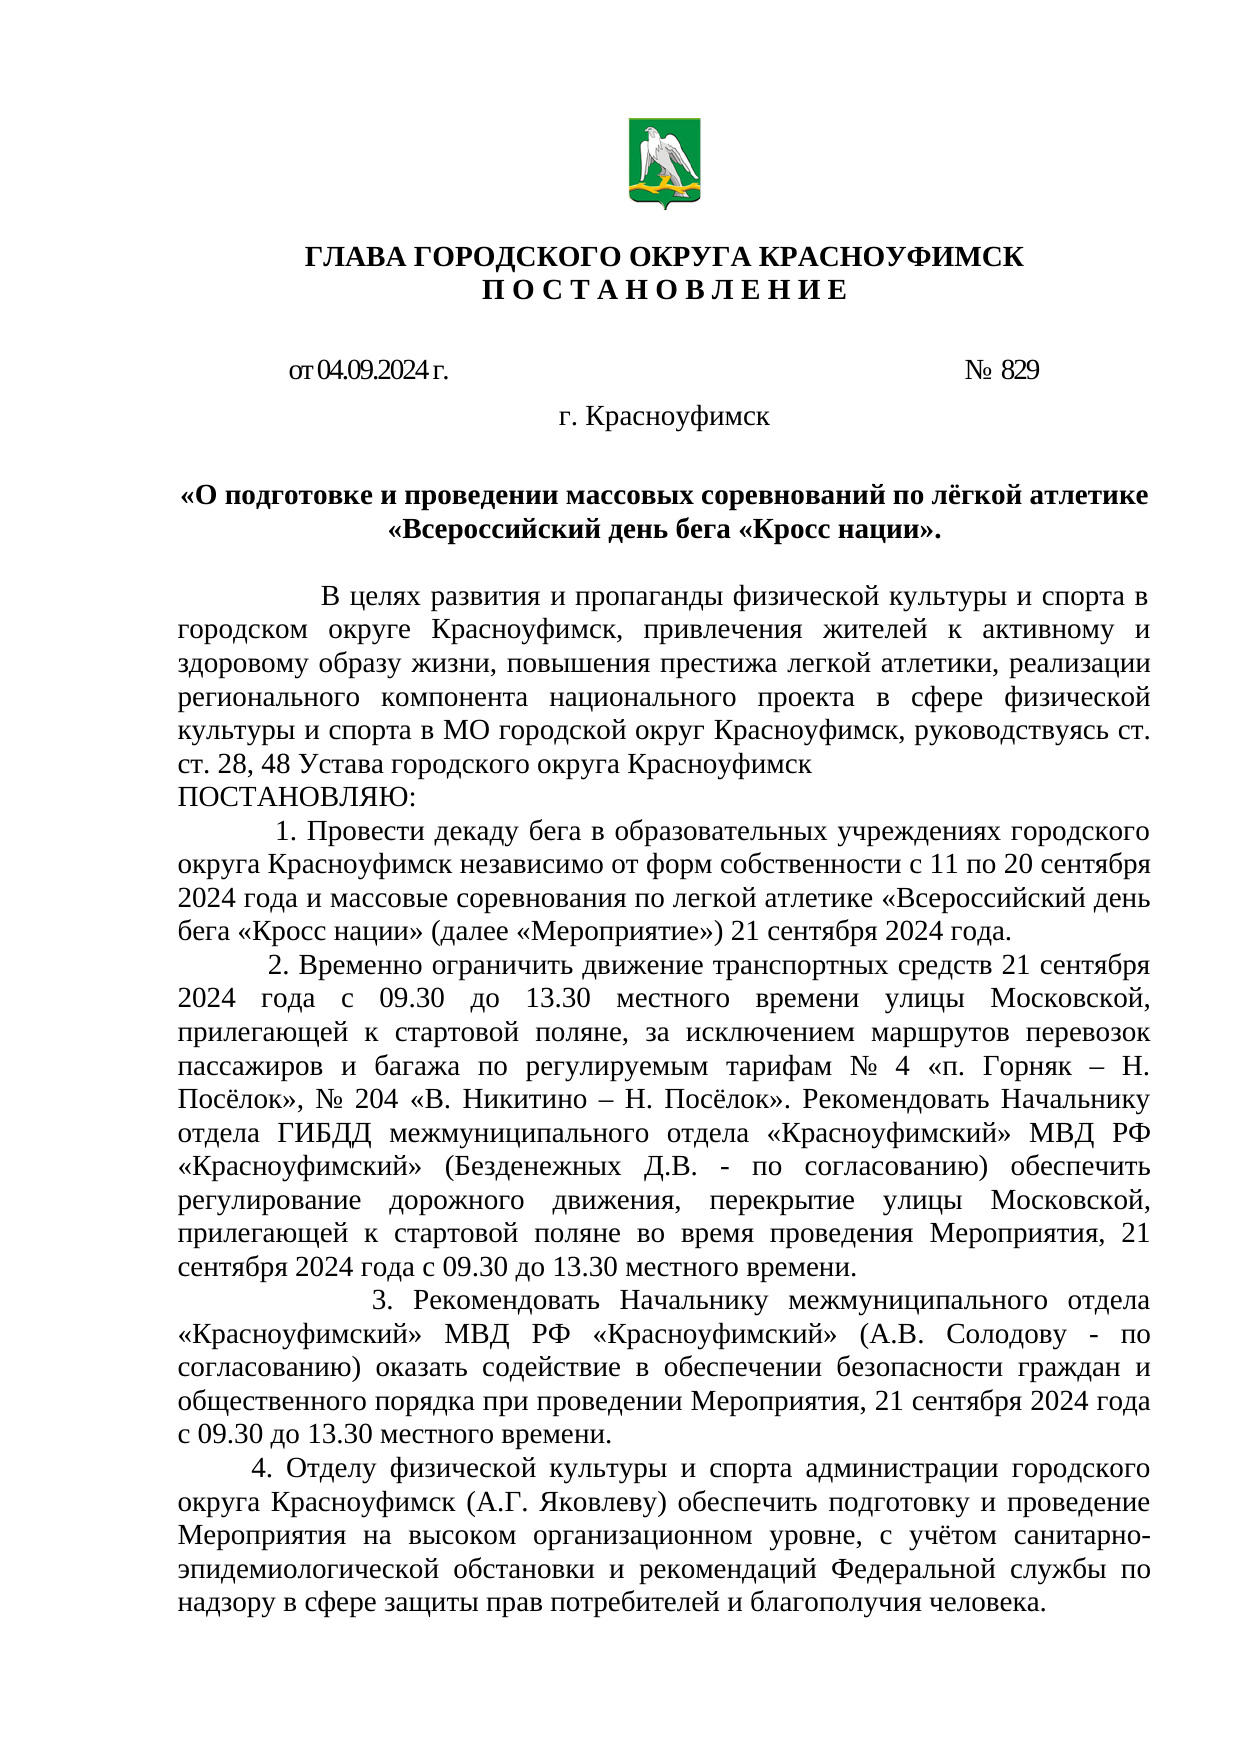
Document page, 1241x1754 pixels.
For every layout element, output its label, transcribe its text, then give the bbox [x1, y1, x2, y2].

text П О С Т А Н О В Л Е Н И Е [177, 272, 1152, 306]
text «О подготовке и проведении массовых соревнований по лёгкой атлетике «Всероссийский день бега «Кросс нации». [177, 477, 1152, 544]
text 1. Провести декаду бега в образовательных учреждениях городского округа Красноуфимск независимо от форм собственности с 11 по 20 сентября 2024 года и массовые соревнования по легкой атлетике «Всероссийский день бега «Кросс нации» (далее «Мероприятие») 21 сентября 2024 года. [177, 813, 1152, 947]
text ГЛАВА ГОРОДСКОГО ОКРУГА КРАСНОУФИМСК [177, 239, 1152, 272]
picture [628, 118, 701, 210]
text В целях развития и пропаганды физической культуры и спорта в городском округе Красноуфимск, привлечения жителей к активному и здоровому образу жизни, повышения престижа легкой атлетики, реализации регионального компонента национального проекта в сфере физической культуры и спорта в МО городской округ Красноуфимск, руководствуясь ст. ст. 28, 48 Устава городского округа Красноуфимск [177, 578, 1152, 779]
text от 04.09.2024 г. № 829 [177, 352, 1152, 385]
text г. Красноуфимск [177, 398, 1152, 431]
text 3. Рекомендовать Начальнику межмуниципального отдела «Красноуфимский» МВД РФ «Красноуфимский» (А.В. Солодову - по согласованию) оказать содействие в обеспечении безопасности граждан и общественного порядка при проведении Мероприятия, 21 сентября 2024 года с 09.30 до 13.30 местного времени. [177, 1282, 1152, 1450]
text 4. Отделу физической культуры и спорта администрации городского округа Красноуфимск (А.Г. Яковлеву) обеспечить подготовку и проведение Мероприятия на высоком организационном уровне, с учётом санитарно-эпидемиологической обстановки и рекомендаций Федеральной службы по надзору в сфере защиты прав потребителей и благополучия человека. [177, 1450, 1152, 1618]
text ПОСТАНОВЛЯЮ: [177, 779, 1152, 813]
text 2. Временно ограничить движение транспортных средств 21 сентября 2024 года с 09.30 до 13.30 местного времени улицы Московской, прилегающей к стартовой поляне, за исключением маршрутов перевозок пассажиров и багажа по регулируемым тарифам № 4 «п. Горняк – Н. Посёлок», № 204 «В. Никитино – Н. Посёлок». Рекомендовать Начальнику отдела ГИБДД межмуниципального отдела «Красноуфимский» МВД РФ «Красноуфимский» (Безденежных Д.В. - по согласованию) обеспечить регулирование дорожного движения, перекрытие улицы Московской, прилегающей к стартовой поляне во время проведения Мероприятия, 21 сентября 2024 года с 09.30 до 13.30 местного времени. [177, 947, 1152, 1282]
